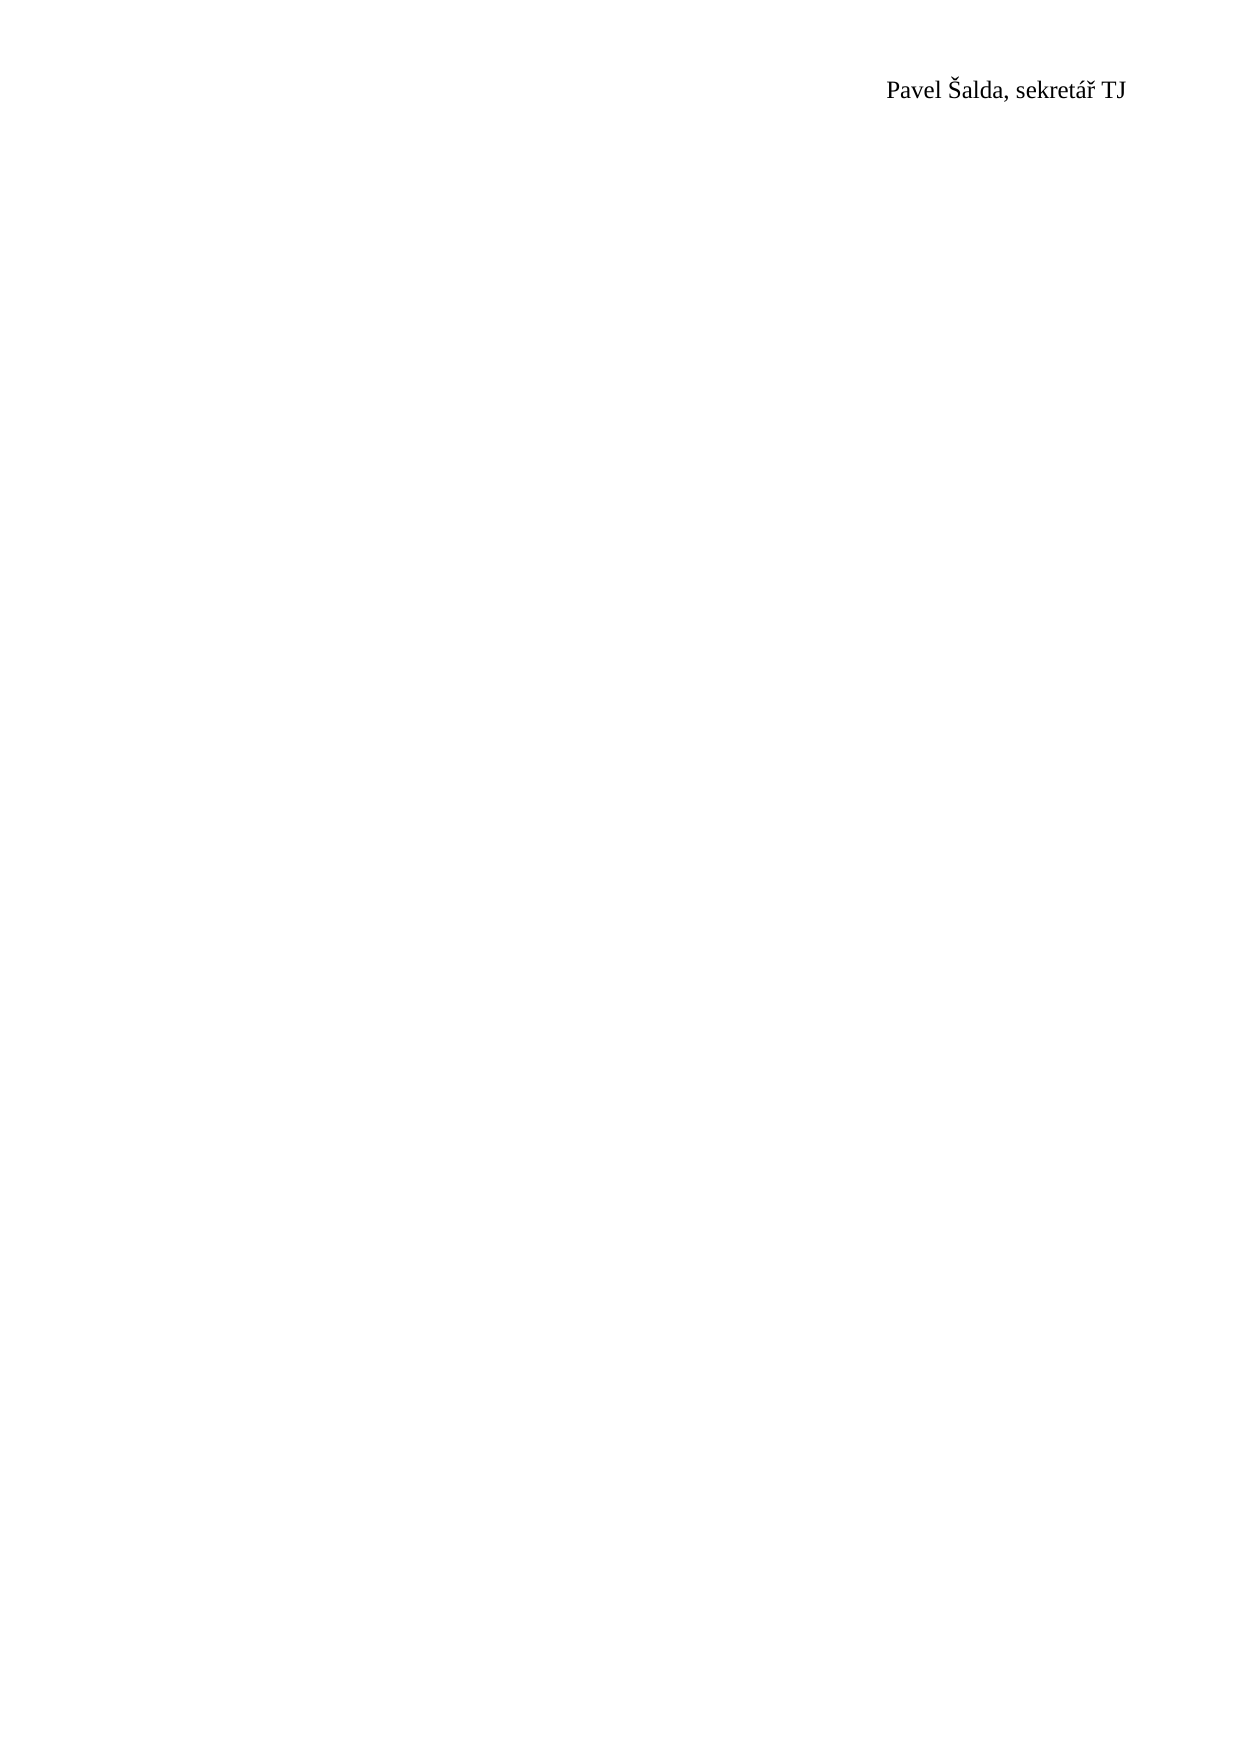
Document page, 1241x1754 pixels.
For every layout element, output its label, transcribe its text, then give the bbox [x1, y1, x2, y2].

text Pavel Šalda, sekretář TJ [186, 75, 1165, 104]
